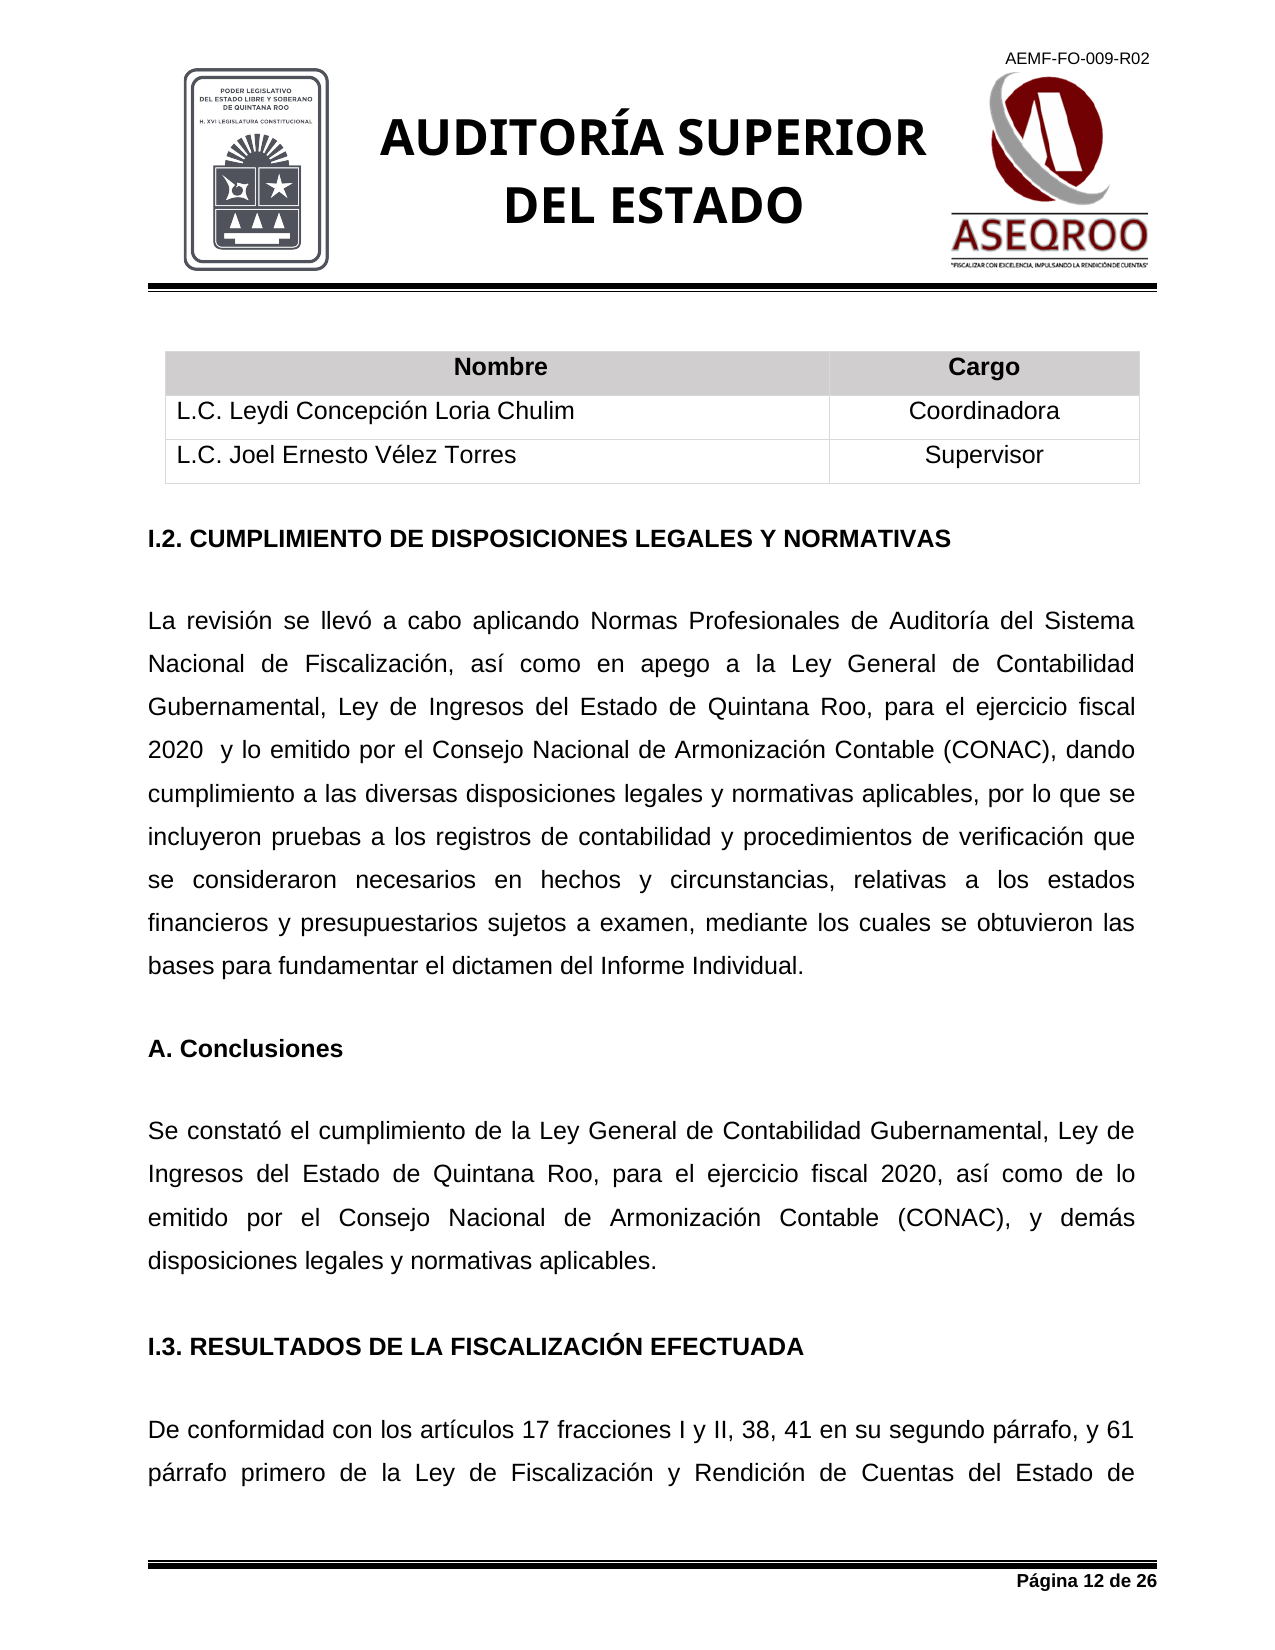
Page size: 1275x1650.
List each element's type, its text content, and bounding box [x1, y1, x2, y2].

table_header Nombre [166, 352, 829, 395]
table_header Cargo [830, 352, 1139, 395]
picture [951, 72, 1148, 268]
picture [183, 68, 329, 271]
table_cell L.C. Leydi Concepción Loria Chulim [166, 396, 829, 439]
text Se constató el cumplimiento de la Ley General de Contabilidad Gubernamental, Ley de Ingresos del Estado de Quintana Roo, para el ejercicio fiscal 2020, así como de lo emitido por el Consejo Nacional de Armonización Contable (CONAC), y demás disposiciones legales y normativas aplicables. [148, 1116, 1137, 1274]
text I.2. CUMPLIMIENTO DE DISPOSICIONES LEGALES Y NORMATIVAS [148, 523, 1137, 552]
table_cell Supervisor [830, 440, 1139, 483]
text La revisión se llevó a cabo aplicando Normas Profesionales de Auditoría del Sistema Nacional de Fiscalización, así como en apego a la Ley General de Contabilidad Gubernamental, Ley de Ingresos del Estado de Quintana Roo, para el ejercicio fiscal 2020 y lo emitido por el Consejo Nacional de Armonización Contable (CONAC), dando cumplimiento a las diversas disposiciones legales y normativas aplicables, por lo que se incluyeron pruebas a los registros de contabilidad y procedimientos de verificación que se consideraron necesarios en hechos y circunstancias, relativas a los estados financieros y presupuestarios sujetos a examen, mediante los cuales se obtuvieron las bases para fundamentar el dictamen del Informe Individual. [148, 606, 1137, 980]
table_cell Coordinadora [830, 396, 1139, 439]
text I.3. RESULTADOS DE LA FISCALIZACIÓN EFECTUADA [148, 1332, 1137, 1361]
text A. Conclusiones [148, 1034, 1137, 1062]
table_cell L.C. Joel Ernesto Vélez Torres [166, 440, 829, 483]
